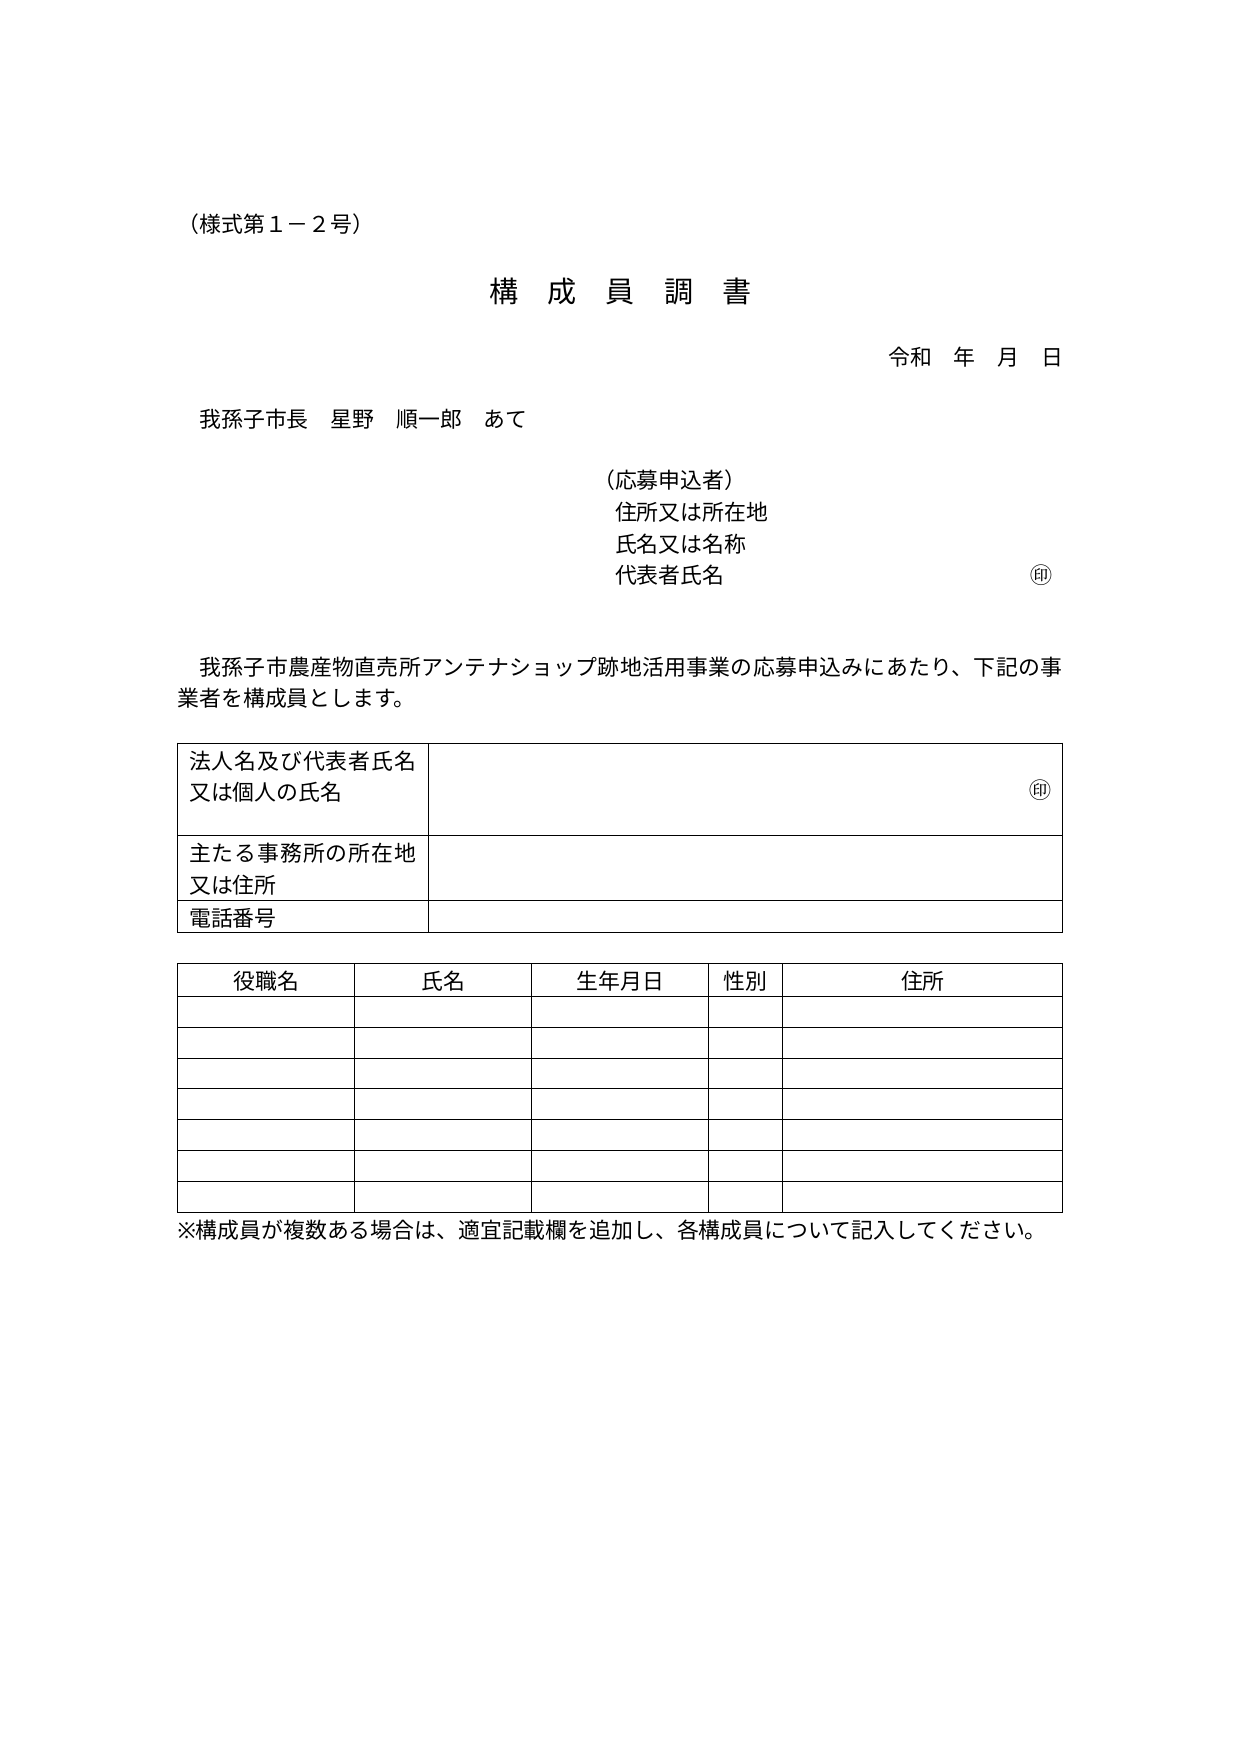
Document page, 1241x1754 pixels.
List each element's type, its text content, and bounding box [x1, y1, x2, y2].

table_cell [709, 1089, 782, 1119]
table_cell 電話番号 [178, 901, 428, 932]
text ※構成員が複数ある場合は、適宜記載欄を追加し、各構成員について記入してください。 [177, 1213, 1063, 1244]
table_cell [532, 1182, 708, 1212]
text 住所又は所在地 [177, 495, 1063, 527]
table_cell [355, 997, 531, 1027]
table_cell [532, 997, 708, 1027]
text （様式第１－２号） [177, 207, 1063, 238]
table_cell [783, 1028, 1062, 1057]
table_cell [783, 1089, 1062, 1119]
table_cell [709, 1182, 782, 1212]
table_header [429, 744, 1062, 835]
table_cell [355, 1182, 531, 1212]
table_cell [709, 1028, 782, 1057]
table_cell [532, 1028, 708, 1057]
table_cell [709, 1059, 782, 1088]
table_cell [355, 1059, 531, 1088]
table_cell [709, 1151, 782, 1181]
table_cell [783, 1120, 1062, 1150]
table_cell [178, 1182, 354, 1212]
text 我孫子市農産物直売所アンテナショップ跡地活用事業の応募申込みにあたり、下記の事業者を構成員とします。 [177, 649, 1063, 713]
table_cell [178, 997, 354, 1027]
table_header 住所 [783, 964, 1062, 996]
table_cell [783, 997, 1062, 1027]
table_header 性別 [709, 964, 782, 996]
table_header 氏名 [355, 964, 531, 996]
text 構 成 員 調 書 [177, 268, 1063, 311]
table_cell [355, 1120, 531, 1150]
table_cell [355, 1089, 531, 1119]
table_cell [178, 1089, 354, 1119]
table_cell [783, 1182, 1062, 1212]
table_cell [783, 1151, 1062, 1181]
table_cell [178, 1151, 354, 1181]
table_cell [355, 1028, 531, 1057]
table_header 役職名 [178, 964, 354, 996]
table_cell [429, 901, 1062, 932]
table_cell [709, 1120, 782, 1150]
table_cell [532, 1089, 708, 1119]
text 氏名又は名称 [177, 527, 1063, 558]
text 我孫子市長 星野 順一郎 あて [177, 402, 1063, 433]
table_cell [178, 1120, 354, 1150]
table_cell [783, 1059, 1062, 1088]
table_cell [355, 1151, 531, 1181]
table_header 法人名及び代表者氏名又は個人の氏名 [178, 744, 428, 835]
table_cell [178, 1059, 354, 1088]
table_cell [429, 836, 1062, 899]
table_cell [709, 997, 782, 1027]
table_header 生年月日 [532, 964, 708, 996]
table_cell [532, 1151, 708, 1181]
table_cell [178, 1028, 354, 1057]
text 代表者氏名 [177, 558, 1063, 590]
text 令和 年 月 日 [177, 340, 1063, 372]
table_cell 主たる事務所の所在地又は住所 [178, 836, 428, 899]
text （応募申込者） [177, 463, 1063, 495]
table_cell [532, 1120, 708, 1150]
table_cell [532, 1059, 708, 1088]
